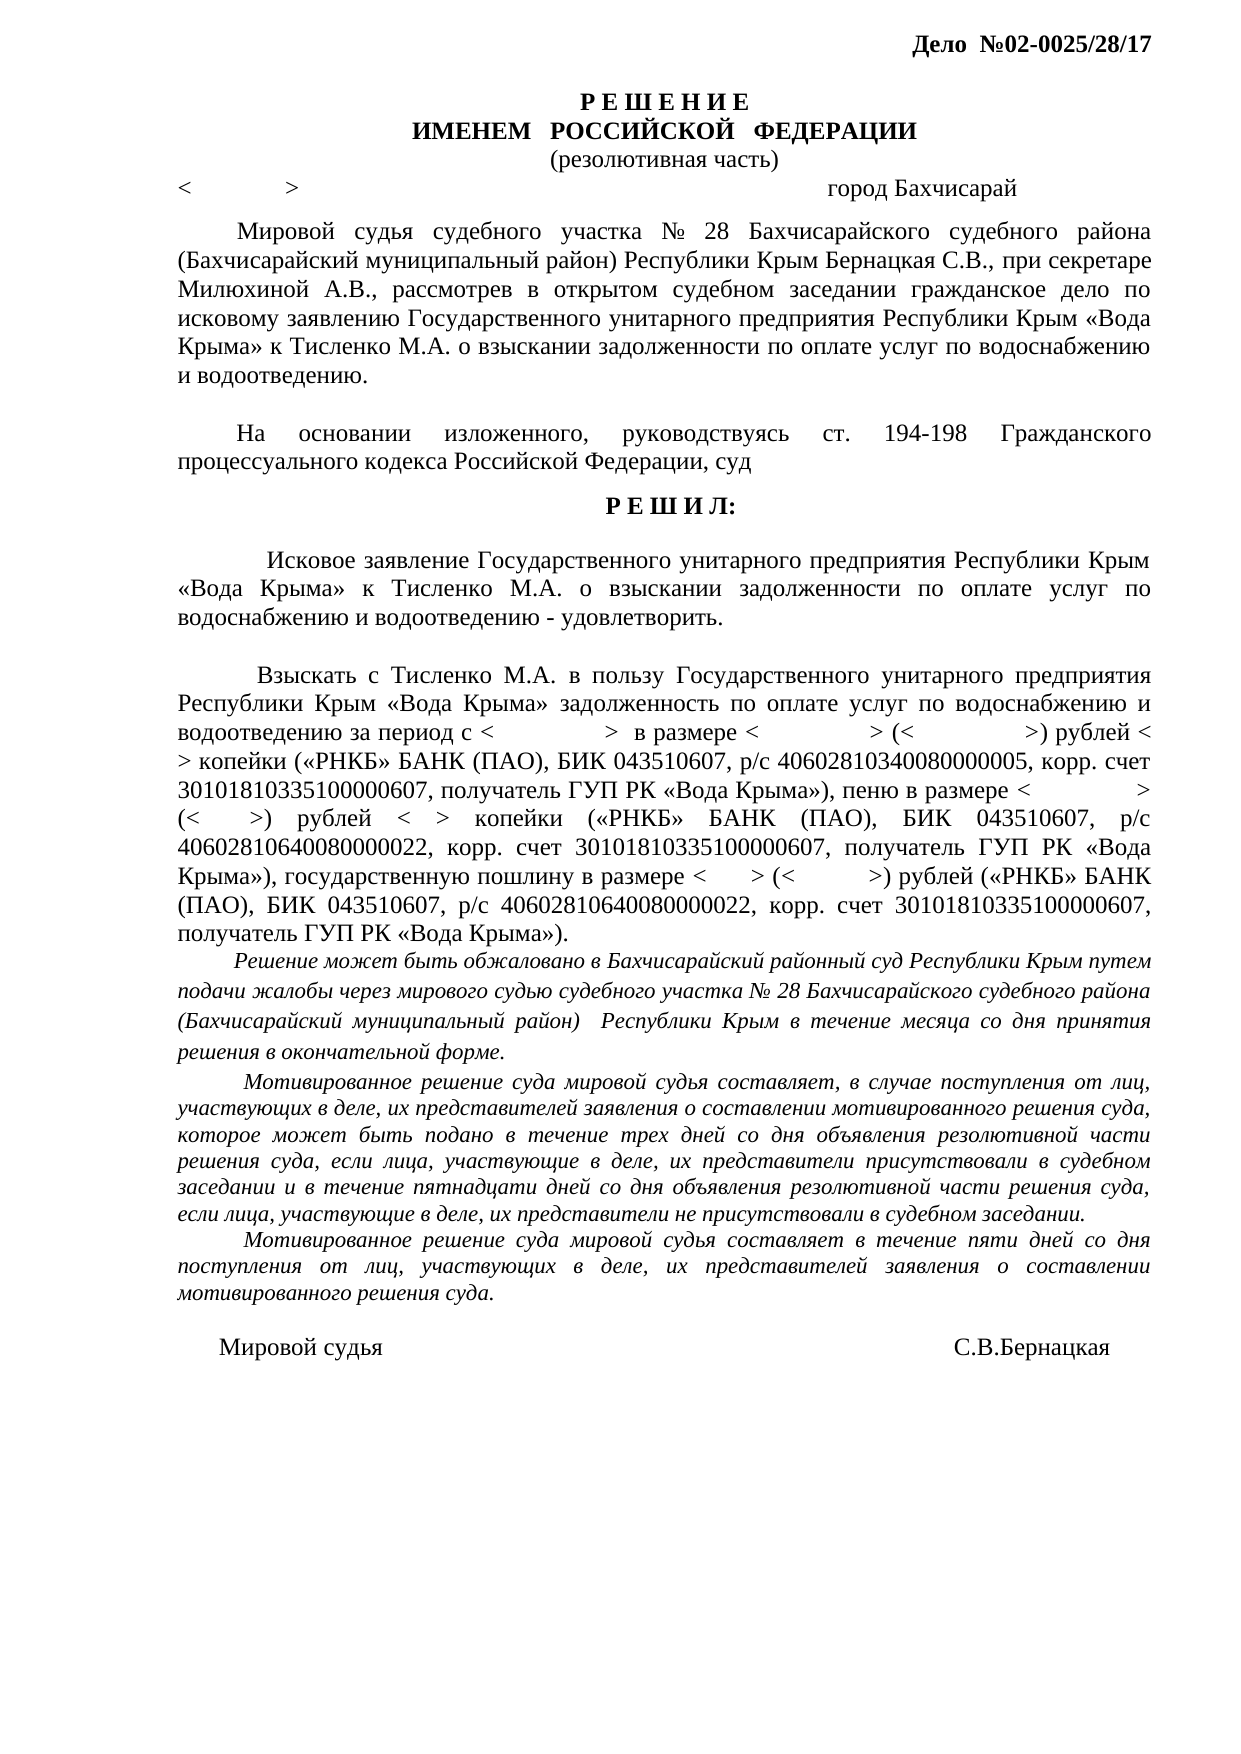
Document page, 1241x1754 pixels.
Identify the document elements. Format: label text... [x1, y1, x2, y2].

text На основании изложенного, руководствуясь ст. 194-198 Гражданского процессуального кодекса Российской Федерации, суд [177, 418, 1152, 475]
text Мировой судья С.В.Бернацкая [177, 1332, 1152, 1360]
text Мотивированное решение суда мировой судья составляет в течение пяти дней со дня поступления от лиц, участвующих в деле, их представителей заявления о составлении мотивированного решения суда. [177, 1226, 1152, 1305]
text Дело №02-0025/28/17 [251, 29, 1152, 58]
text (резолютивная часть) [177, 144, 1152, 173]
text Мотивированное решение суда мировой судья составляет, в случае поступления от лиц, участвующих в деле, их представителей заявления о составлении мотивированного решения суда, которое может быть подано в течение трех дней со дня объявления резолютивной части решения суда, если лица, участвующие в деле, их представители присутствовали в судебном заседании и в течение пятнадцати дней со дня объявления резолютивной части решения суда, если лица, участвующие в деле, их представители не присутствовали в судебном заседании. [177, 1068, 1152, 1226]
text Р Е Ш Е Н И Е [177, 87, 1152, 116]
text ИМЕНЕМ РОССИЙСКОЙ ФЕДЕРАЦИИ [177, 116, 1152, 144]
text Решение может быть обжаловано в Бахчисарайский районный суд Республики Крым путем подачи жалобы через мирового судью судебного участка № 28 Бахчисарайского судебного района (Бахчисарайский муниципальный район) Республики Крым в течение месяца со дня принятия решения в окончательной форме. [177, 947, 1152, 1064]
text Исковое заявление Государственного унитарного предприятия Республики Крым «Вода Крыма» к Тисленко М.А. о взыскании задолженности по оплате услуг по водоснабжению и водоотведению - удовлетворить. [177, 545, 1152, 631]
text Р Е Ш И Л: [177, 491, 1152, 519]
text Взыскать с Тисленко М.А. в пользу Государственного унитарного предприятия Республики Крым «Вода Крыма» задолженность по оплате услуг по водоснабжению и водоотведению за период с < > в размере < > (< >) рублей < > копейки («РНКБ» БАНК (ПАО), БИК 043510607, р/с 40602810340080000005, корр. счет 30101810335100000607, получатель ГУП РК «Вода Крыма»), пеню в размере < > (< >) рублей < > копейки («РНКБ» БАНК (ПАО), БИК 043510607, р/с 40602810640080000022, корр. счет 30101810335100000607, получатель ГУП РК «Вода Крыма»), государственную пошлину в размере < > (< >) рублей («РНКБ» БАНК (ПАО), БИК 043510607, р/с 40602810640080000022, корр. счет 30101810335100000607, получатель ГУП РК «Вода Крыма»). [177, 660, 1152, 947]
text Мировой судья судебного участка № 28 Бахчисарайского судебного района (Бахчисарайский муниципальный район) Республики Крым Бернацкая С.В., при секретаре Милюхиной А.В., рассмотрев в открытом судебном заседании гражданское дело по исковому заявлению Государственного унитарного предприятия Республики Крым «Вода Крыма» к Тисленко М.А. о взыскании задолженности по оплате услуг по водоснабжению и водоотведению. [177, 216, 1152, 389]
text < > город Бахчисарай [177, 173, 1152, 202]
